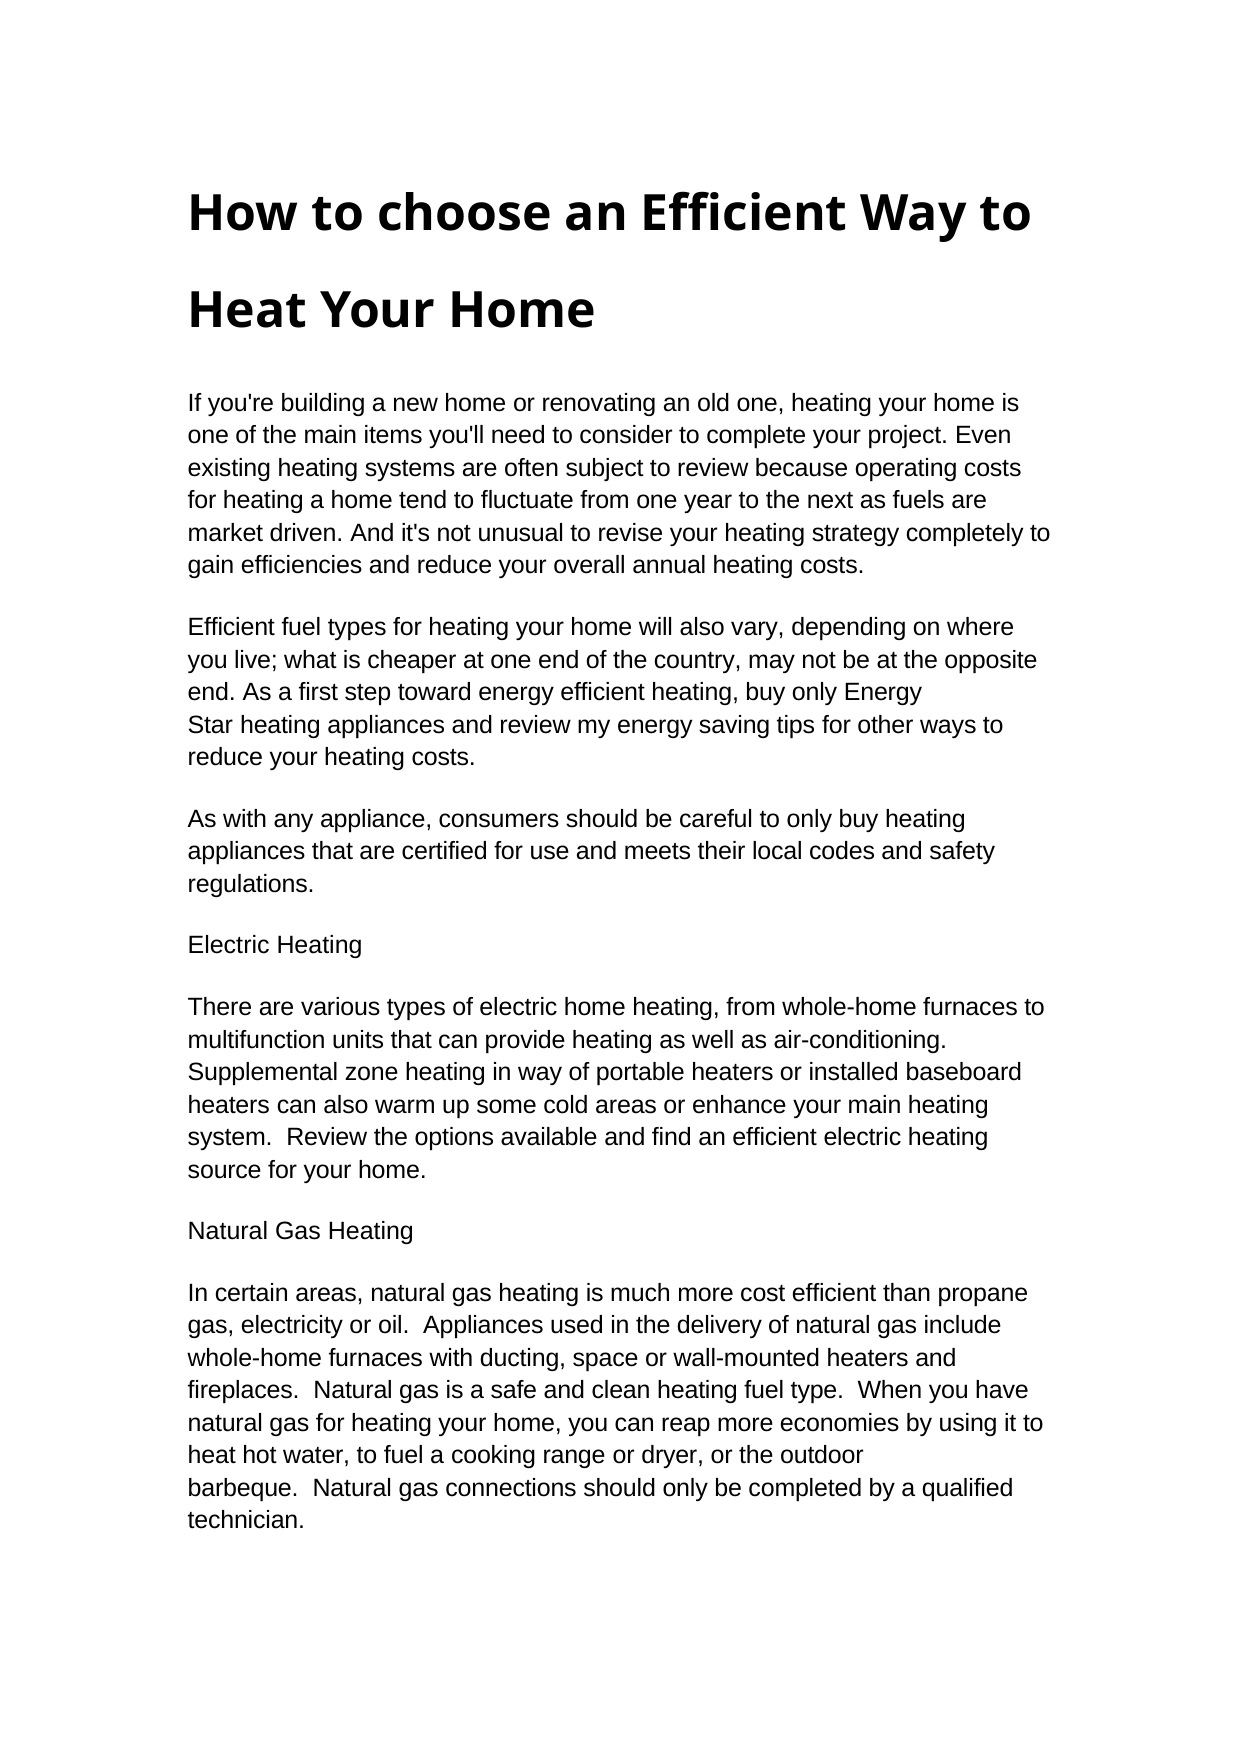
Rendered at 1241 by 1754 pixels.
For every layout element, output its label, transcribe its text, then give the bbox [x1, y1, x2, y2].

text In certain areas, natural gas heating is much more cost efficient than propane gas, electricity or oil. Appliances used in the delivery of natural gas include whole-home furnaces with ducting, space or wall-mounted heaters and fireplaces. Natural gas is a safe and clean heating fuel type. When you have natural gas for heating your home, you can reap more economies by using it to heat hot water, to fuel a cooking range or dryer, or the outdoor barbeque. Natural gas connections should only be completed by a qualified technician. [187, 1276, 1053, 1536]
text Natural Gas Heating [187, 1214, 1053, 1247]
subtitle How to choose an Efficient Way to Heat Your Home [187, 162, 1053, 357]
text Electric Heating [187, 929, 1053, 961]
text Efficient fuel types for heating your home will also vary, depending on where you live; what is cheaper at one end of the country, may not be at the opposite end. As a first step toward energy efficient heating, buy only Energy Star heating appliances and review my energy saving tips for other ways to reduce your heating costs. [187, 610, 1053, 773]
text There are various types of electric home heating, from whole-home furnaces to multifunction units that can provide heating as well as air-conditioning. Supplemental zone heating in way of portable heaters or installed baseboard heaters can also warm up some cold areas or enhance your main heating system. Review the options available and find an efficient electric heating source for your home. [187, 990, 1053, 1185]
text As with any appliance, consumers should be careful to only buy heating appliances that are certified for use and meets their local codes and safety regulations. [187, 802, 1053, 899]
text If you're building a new home or renovating an old one, heating your home is one of the main items you'll need to consider to complete your project. Even existing heating systems are often subject to review because operating costs for heating a home tend to fluctuate from one year to the next as fuels are market driven. And it's not unusual to revise your heating strategy completely to gain efficiencies and reduce your overall annual heating costs. [187, 386, 1053, 581]
